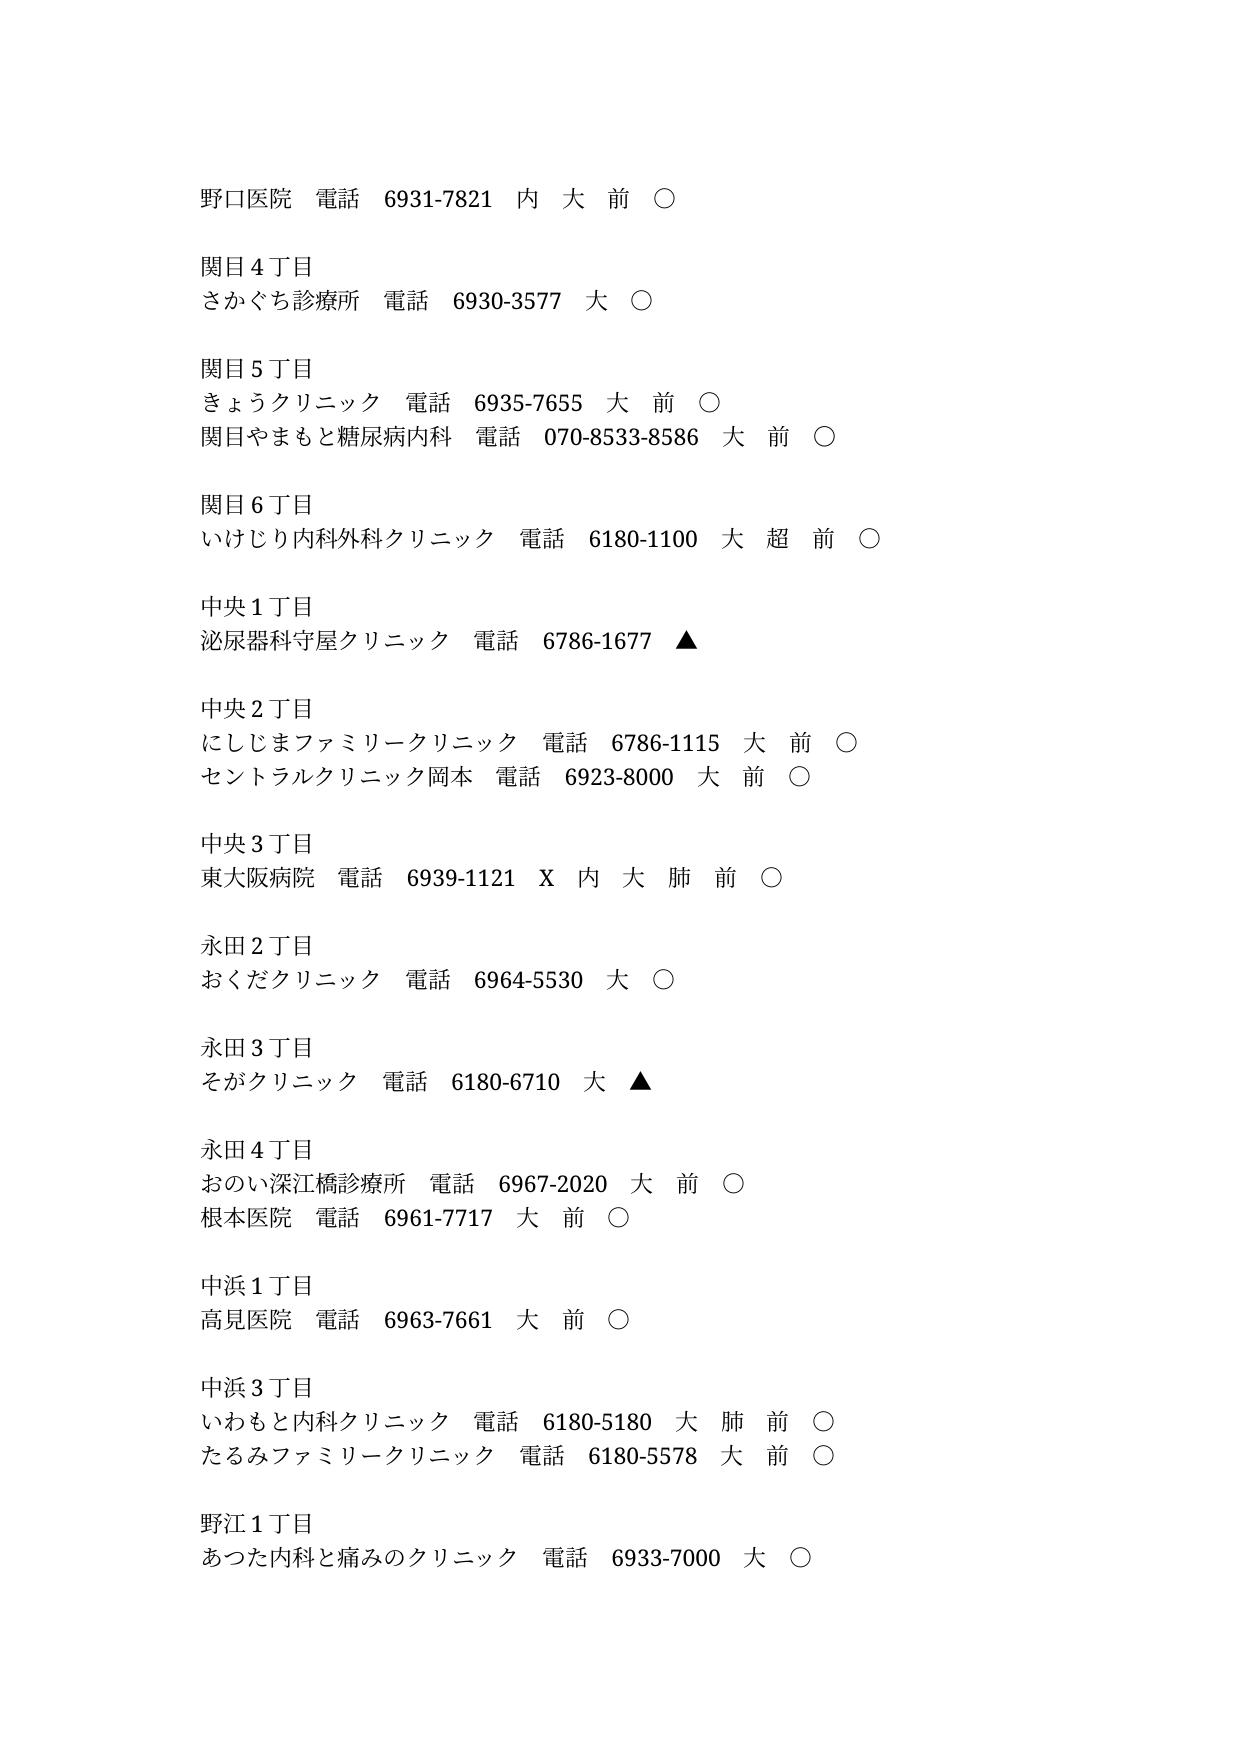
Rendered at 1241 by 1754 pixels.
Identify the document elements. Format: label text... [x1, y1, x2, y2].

text おのい深江橋診療所 電話 6967-2020 大 前 ○ [177, 1166, 1177, 1199]
text さかぐち診療所 電話 6930-3577 大 ○ [177, 283, 1177, 317]
text 永田3丁目 [177, 1030, 1177, 1064]
text そがクリニック 電話 6180-6710 大 ▲ [177, 1064, 1177, 1098]
text いわもと内科クリニック 電話 6180-5180 大 肺 前 ○ [177, 1403, 1177, 1437]
text おくだクリニック 電話 6964-5530 大 ○ [177, 962, 1177, 996]
text 中央3丁目 [177, 826, 1177, 860]
text 関目6丁目 [177, 486, 1177, 520]
text たるみファミリークリニック 電話 6180-5578 大 前 ○ [177, 1437, 1177, 1471]
text 中央2丁目 [177, 690, 1177, 724]
text 東大阪病院 電話 6939-1121 X 内 大 肺 前 ○ [177, 860, 1177, 894]
text 高見医院 電話 6963-7661 大 前 ○ [177, 1301, 1177, 1335]
text 永田2丁目 [177, 928, 1177, 962]
text 関目やまもと糖尿病内科 電話 070-8533-8586 大 前 〇 [177, 418, 1177, 452]
text いけじり内科外科クリニック 電話 6180-1100 大 超 前 ○ [177, 520, 1177, 554]
text 泌尿器科守屋クリニック 電話 6786-1677 ▲ [177, 622, 1177, 656]
text 関目5丁目 [177, 351, 1177, 384]
text にしじまファミリークリニック 電話 6786-1115 大 前 ○ [177, 724, 1177, 758]
text 中浜3丁目 [177, 1369, 1177, 1403]
text あつた内科と痛みのクリニック 電話 6933-7000 大 ○ [177, 1539, 1177, 1573]
text 中浜1丁目 [177, 1267, 1177, 1301]
text 野江1丁目 [177, 1505, 1177, 1539]
text 根本医院 電話 6961-7717 大 前 ○ [177, 1199, 1177, 1233]
text 中央1丁目 [177, 588, 1177, 622]
text 永田4丁目 [177, 1132, 1177, 1166]
text セントラルクリニック岡本 電話 6923-8000 大 前 ○ [177, 758, 1177, 792]
text 野口医院 電話 6931-7821 内 大 前 ○ [177, 181, 1177, 215]
text きょうクリニック 電話 6935-7655 大 前 ○ [177, 384, 1177, 418]
text 関目4丁目 [177, 249, 1177, 283]
